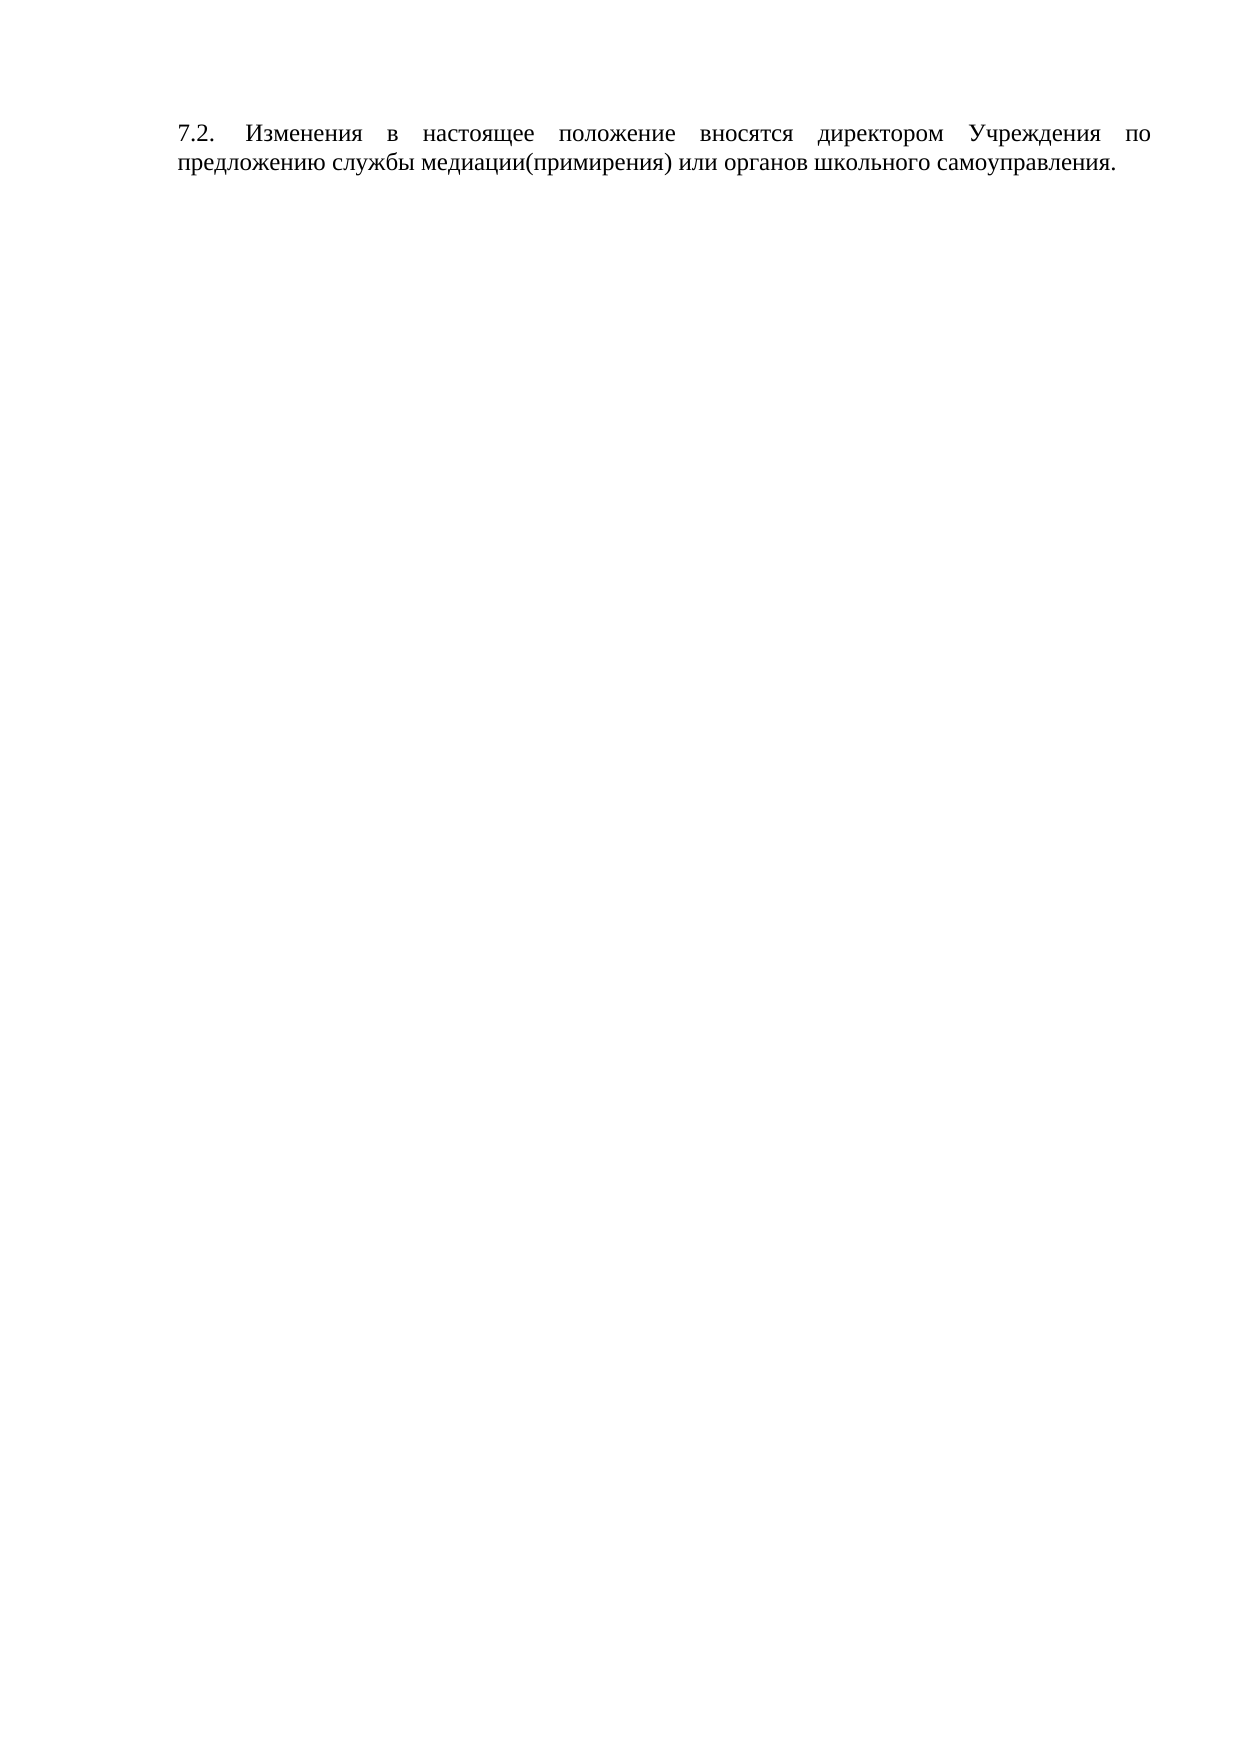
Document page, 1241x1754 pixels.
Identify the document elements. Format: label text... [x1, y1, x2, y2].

text 7.2. Изменения в настоящее положение вносятся директором Учреждения по предложению службы медиации(примирения) или органов школьного самоуправления. [177, 118, 1152, 176]
